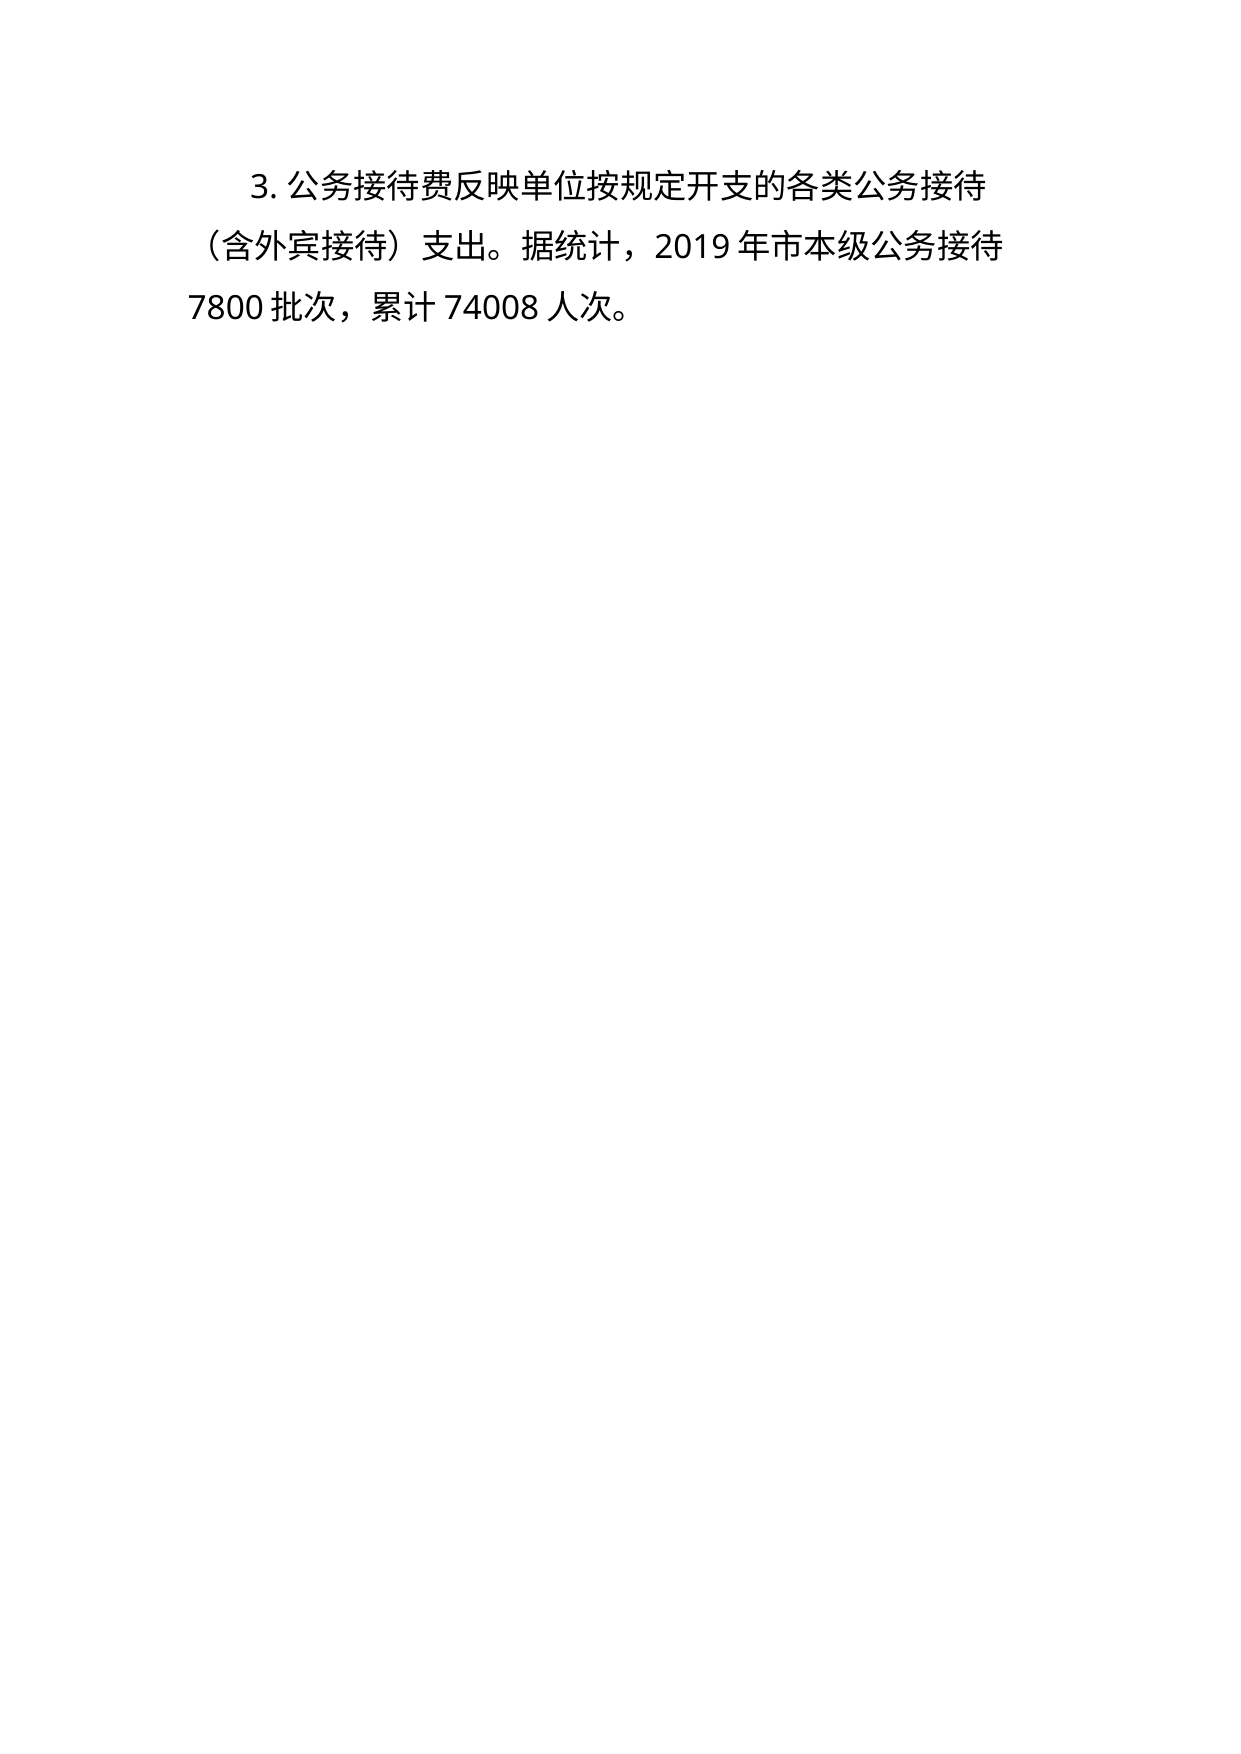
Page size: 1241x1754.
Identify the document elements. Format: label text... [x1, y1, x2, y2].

text 3. 公务接待费反映单位按规定开支的各类公务接待（含外宾接待）支出。据统计，2019年市本级公务接待 7800批次，累计74008人次。 [187, 150, 1053, 331]
